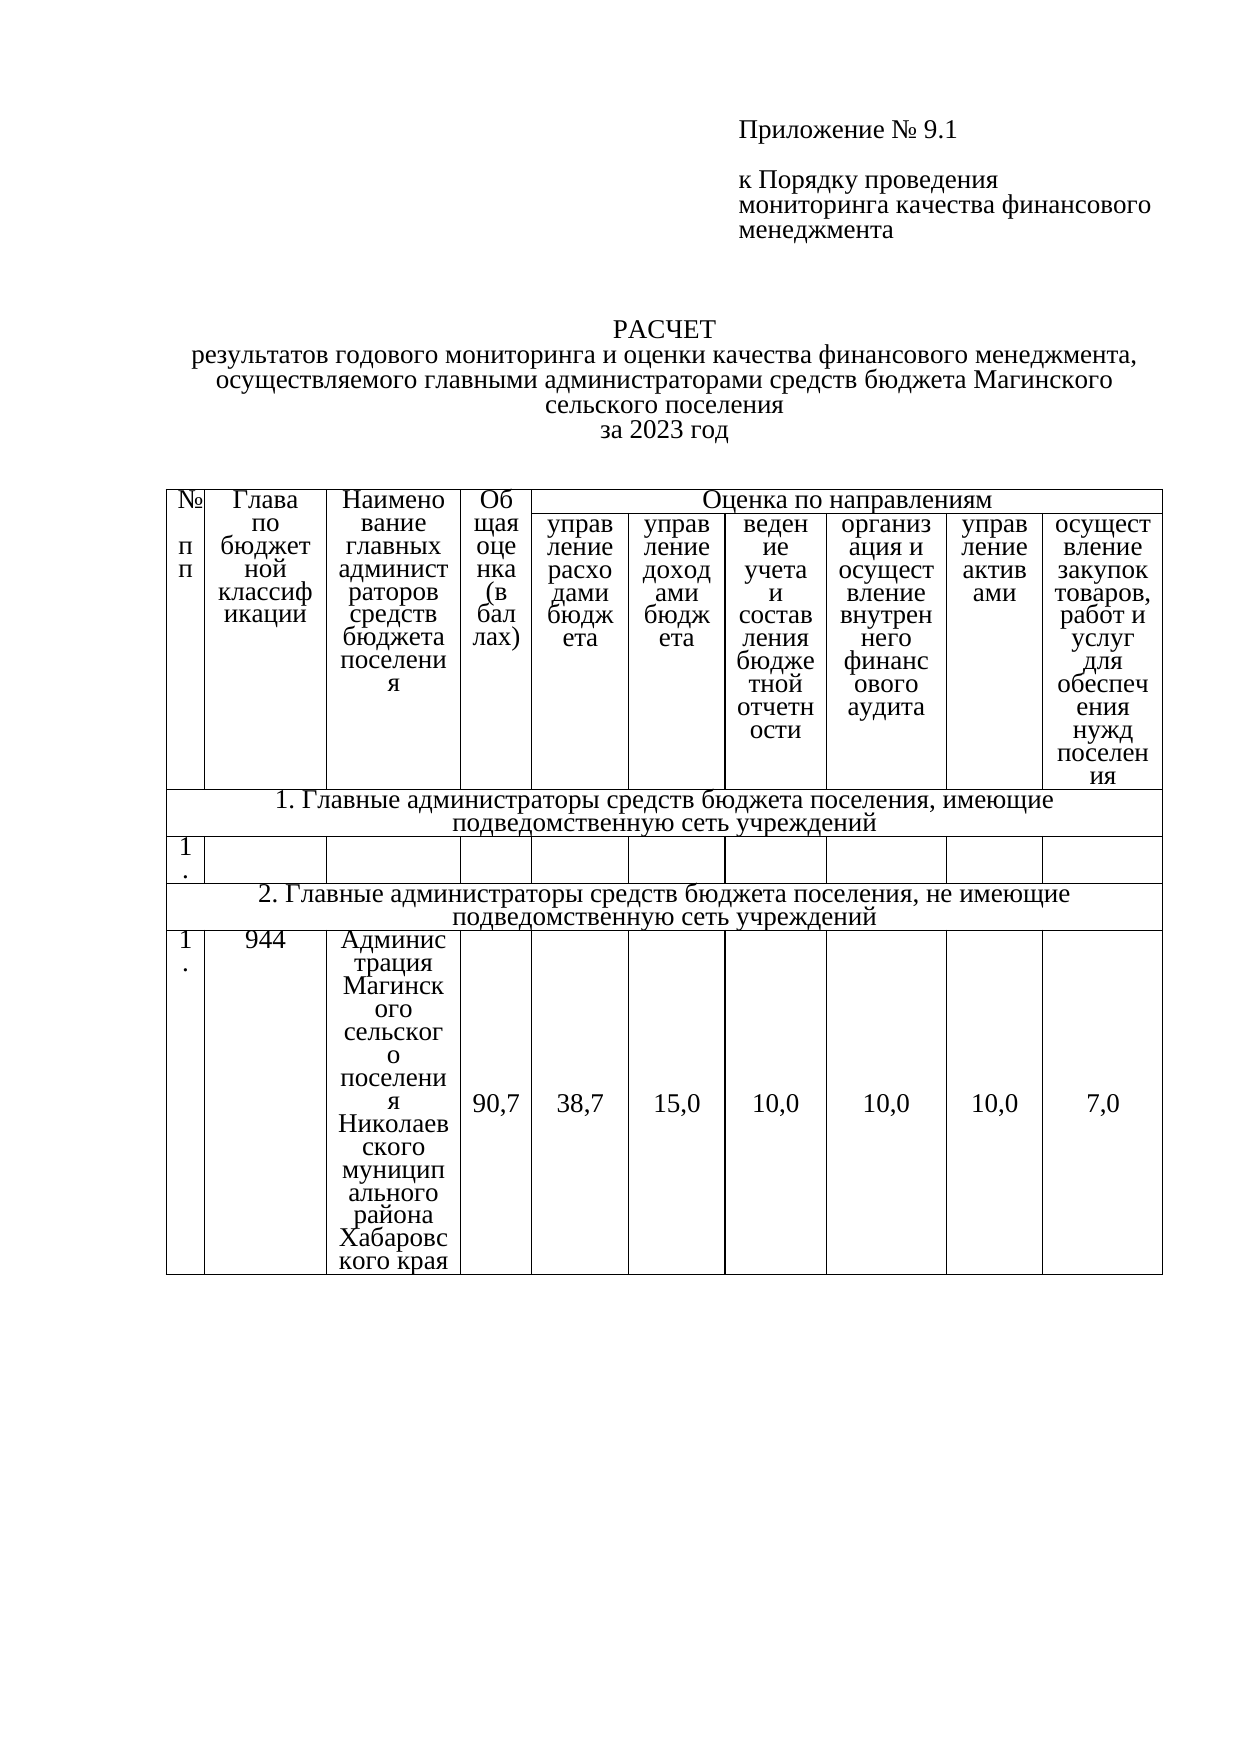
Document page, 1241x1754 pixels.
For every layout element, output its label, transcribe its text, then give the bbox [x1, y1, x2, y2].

table_cell управление доходами бюджета [629, 514, 724, 789]
table_cell 1. [167, 931, 204, 1274]
table_cell управление расходами бюджета [532, 514, 628, 789]
table_header Глава по бюджетной классификации [205, 490, 326, 789]
table_cell 10,0 [726, 931, 826, 1274]
text РАСЧЕТ [177, 318, 1152, 343]
table_cell [947, 837, 1042, 883]
table_cell [726, 837, 826, 883]
table_cell ведение учета и составления бюджетной отчетности [726, 514, 826, 789]
table_cell [629, 837, 724, 883]
table_cell осуществление закупок товаров, работ и услуг для обеспечения нужд поселения [1043, 514, 1162, 789]
text к Порядку проведения [738, 168, 1152, 193]
table_cell [205, 837, 326, 883]
table_cell 38,7 [532, 931, 628, 1274]
table_cell [532, 837, 628, 883]
table_cell управление активами [947, 514, 1042, 789]
table_cell организация и осуществление внутреннего финансового аудита [827, 514, 946, 789]
table_header Оценка по направлениям [532, 490, 1162, 513]
text мониторинга качества финансового [738, 193, 1152, 218]
table_cell 2. Главные администраторы средств бюджета поселения, не имеющие подведомственную сеть учреждений [167, 884, 1162, 929]
table_cell 1. [167, 837, 204, 883]
text Приложение № 9.1 [738, 118, 1152, 143]
text за 2023 год [177, 418, 1152, 443]
table_header Наименование главных администраторов средств бюджета поселения [327, 490, 460, 789]
table_cell 1. Главные администраторы средств бюджета поселения, имеющие подведомственную сеть учреждений [167, 790, 1162, 836]
table_cell 944 [205, 931, 326, 1274]
text результатов годового мониторинга и оценки качества финансового менеджмента, осуществляемого главными администраторами средств бюджета Магинского сельского поселения [177, 343, 1152, 418]
table_cell [827, 837, 946, 883]
table_cell 10,0 [827, 931, 946, 1274]
table_cell 10,0 [947, 931, 1042, 1274]
table_cell Администрация Магинского сельского поселения Николаевского муниципального района Хабаровского края [327, 931, 460, 1274]
table_cell [461, 837, 531, 883]
table_cell 7,0 [1043, 931, 1162, 1274]
table_cell [1043, 837, 1162, 883]
table_cell 90,7 [461, 931, 531, 1274]
table_header Общая оценка (в баллах) [461, 490, 531, 789]
text менеджмента [738, 218, 1152, 243]
table_cell [327, 837, 460, 883]
table_header № пп [167, 490, 204, 789]
table_cell 15,0 [629, 931, 724, 1274]
